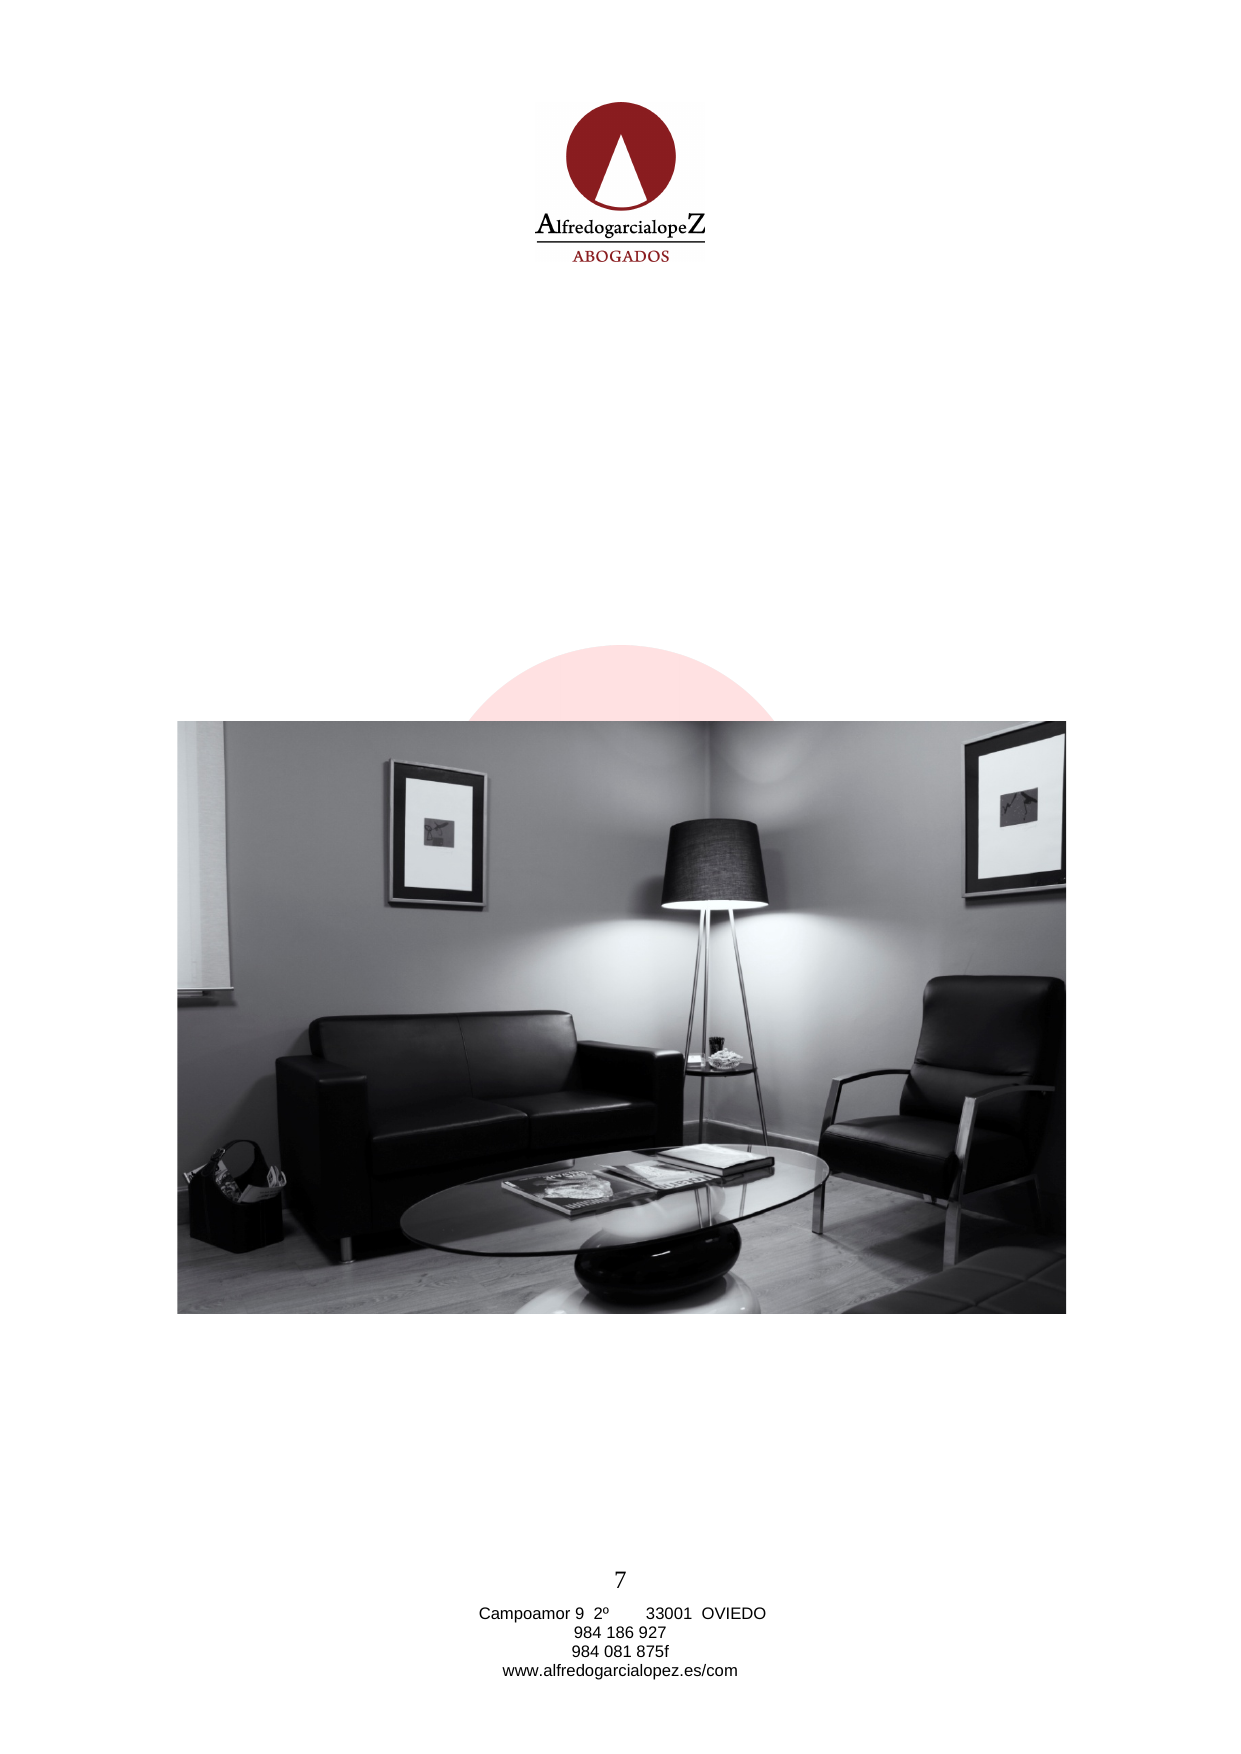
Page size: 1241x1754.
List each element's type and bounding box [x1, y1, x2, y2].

picture [177, 721, 1067, 1314]
picture [535, 102, 705, 262]
